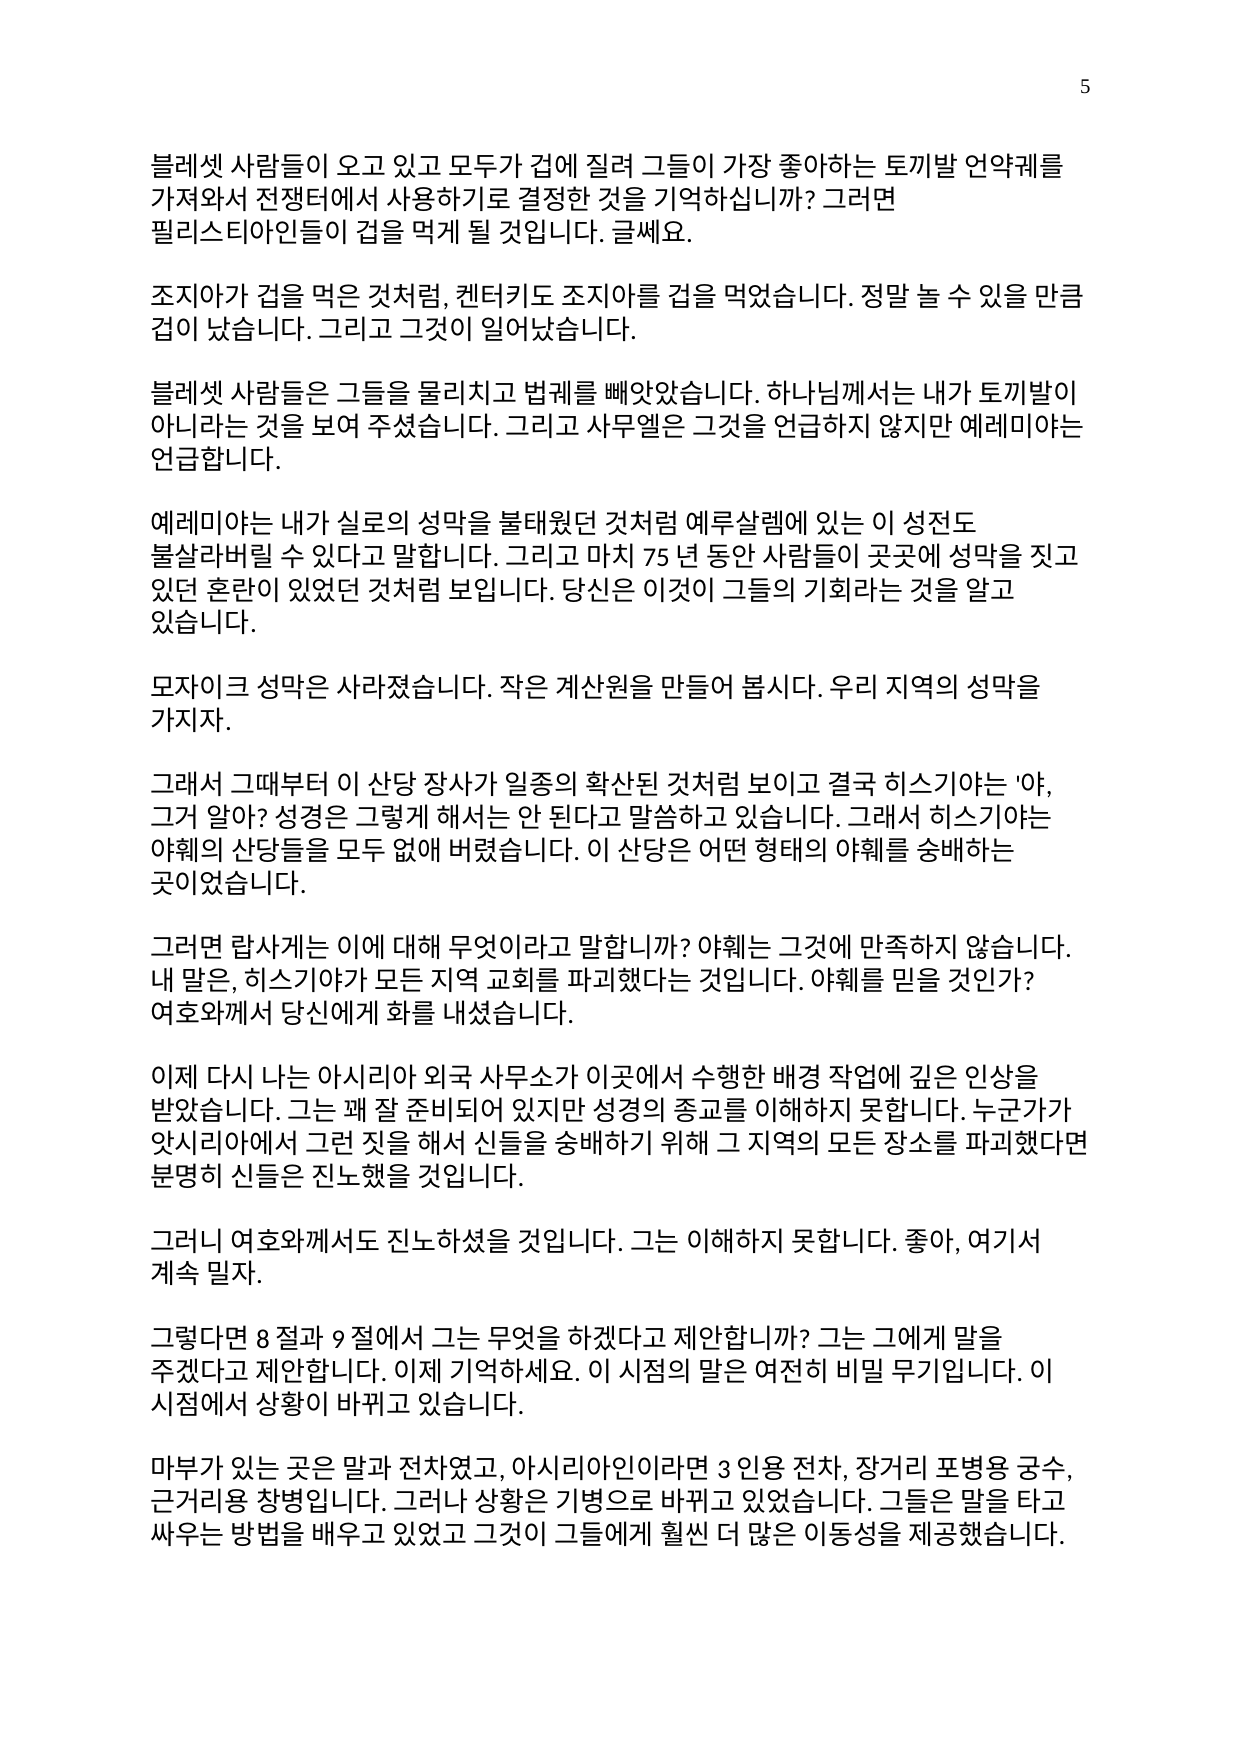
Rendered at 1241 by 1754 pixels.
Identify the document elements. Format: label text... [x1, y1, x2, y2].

text 그래서 그때부터 이 산당 장사가 일종의 확산된 것처럼 보이고 결국 히스기야는 '야, 그거 알아? 성경은 그렇게 해서는 안 된다고 말씀하고 있습니다. 그래서 히스기야는 야훼의 산당들을 모두 없애 버렸습니다. 이 산당은 어떤 형태의 야훼를 숭배하는 곳이었습니다. [150, 768, 1090, 900]
text 예레미야는 내가 실로의 성막을 불태웠던 것처럼 예루살렘에 있는 이 성전도 불살라버릴 수 있다고 말합니다. 그리고 마치 75년 동안 사람들이 곳곳에 성막을 짓고 있던 혼란이 있었던 것처럼 보입니다. 당신은 이것이 그들의 기회라는 것을 알고 있습니다. [150, 508, 1090, 640]
text 그러니 여호와께서도 진노하셨을 것입니다. 그는 이해하지 못합니다. 좋아, 여기서 계속 밀자. [150, 1225, 1090, 1291]
text 모자이크 성막은 사라졌습니다. 작은 계산원을 만들어 봅시다. 우리 지역의 성막을 가지자. [150, 671, 1090, 737]
text 블레셋 사람들은 그들을 물리치고 법궤를 빼앗았습니다. 하나님께서는 내가 토끼발이 아니라는 것을 보여 주셨습니다. 그리고 사무엘은 그것을 언급하지 않지만 예레미야는 언급합니다. [150, 377, 1090, 476]
text 블레셋 사람들이 오고 있고 모두가 겁에 질려 그들이 가장 좋아하는 토끼발 언약궤를 가져와서 전쟁터에서 사용하기로 결정한 것을 기억하십니까? 그러면 필리스티아인들이 겁을 먹게 될 것입니다. 글쎄요. [150, 150, 1090, 249]
text 이제 다시 나는 아시리아 외국 사무소가 이곳에서 수행한 배경 작업에 깊은 인상을 받았습니다. 그는 꽤 잘 준비되어 있지만 성경의 종교를 이해하지 못합니다. 누군가가 앗시리아에서 그런 짓을 해서 신들을 숭배하기 위해 그 지역의 모든 장소를 파괴했다면 분명히 신들은 진노했을 것입니다. [150, 1061, 1090, 1193]
text 그러면 랍사게는 이에 대해 무엇이라고 말합니까? 야훼는 그것에 만족하지 않습니다. 내 말은, 히스기야가 모든 지역 교회를 파괴했다는 것입니다. 야훼를 믿을 것인가? 여호와께서 당신에게 화를 내셨습니다. [150, 931, 1090, 1030]
text 그렇다면 8절과 9절에서 그는 무엇을 하겠다고 제안합니까? 그는 그에게 말을 주겠다고 제안합니다. 이제 기억하세요. 이 시점의 말은 여전히 비밀 무기입니다. 이 시점에서 상황이 바뀌고 있습니다. [150, 1322, 1090, 1421]
text 마부가 있는 곳은 말과 전차였고, 아시리아인이라면 3인용 전차, 장거리 포병용 궁수, 근거리용 창병입니다. 그러나 상황은 기병으로 바뀌고 있었습니다. 그들은 말을 타고 싸우는 방법을 배우고 있었고 그것이 그들에게 훨씬 더 많은 이동성을 제공했습니다. [150, 1452, 1090, 1551]
text 조지아가 겁을 먹은 것처럼, 켄터키도 조지아를 겁을 먹었습니다. 정말 놀 수 있을 만큼 겁이 났습니다. 그리고 그것이 일어났습니다. [150, 280, 1090, 346]
